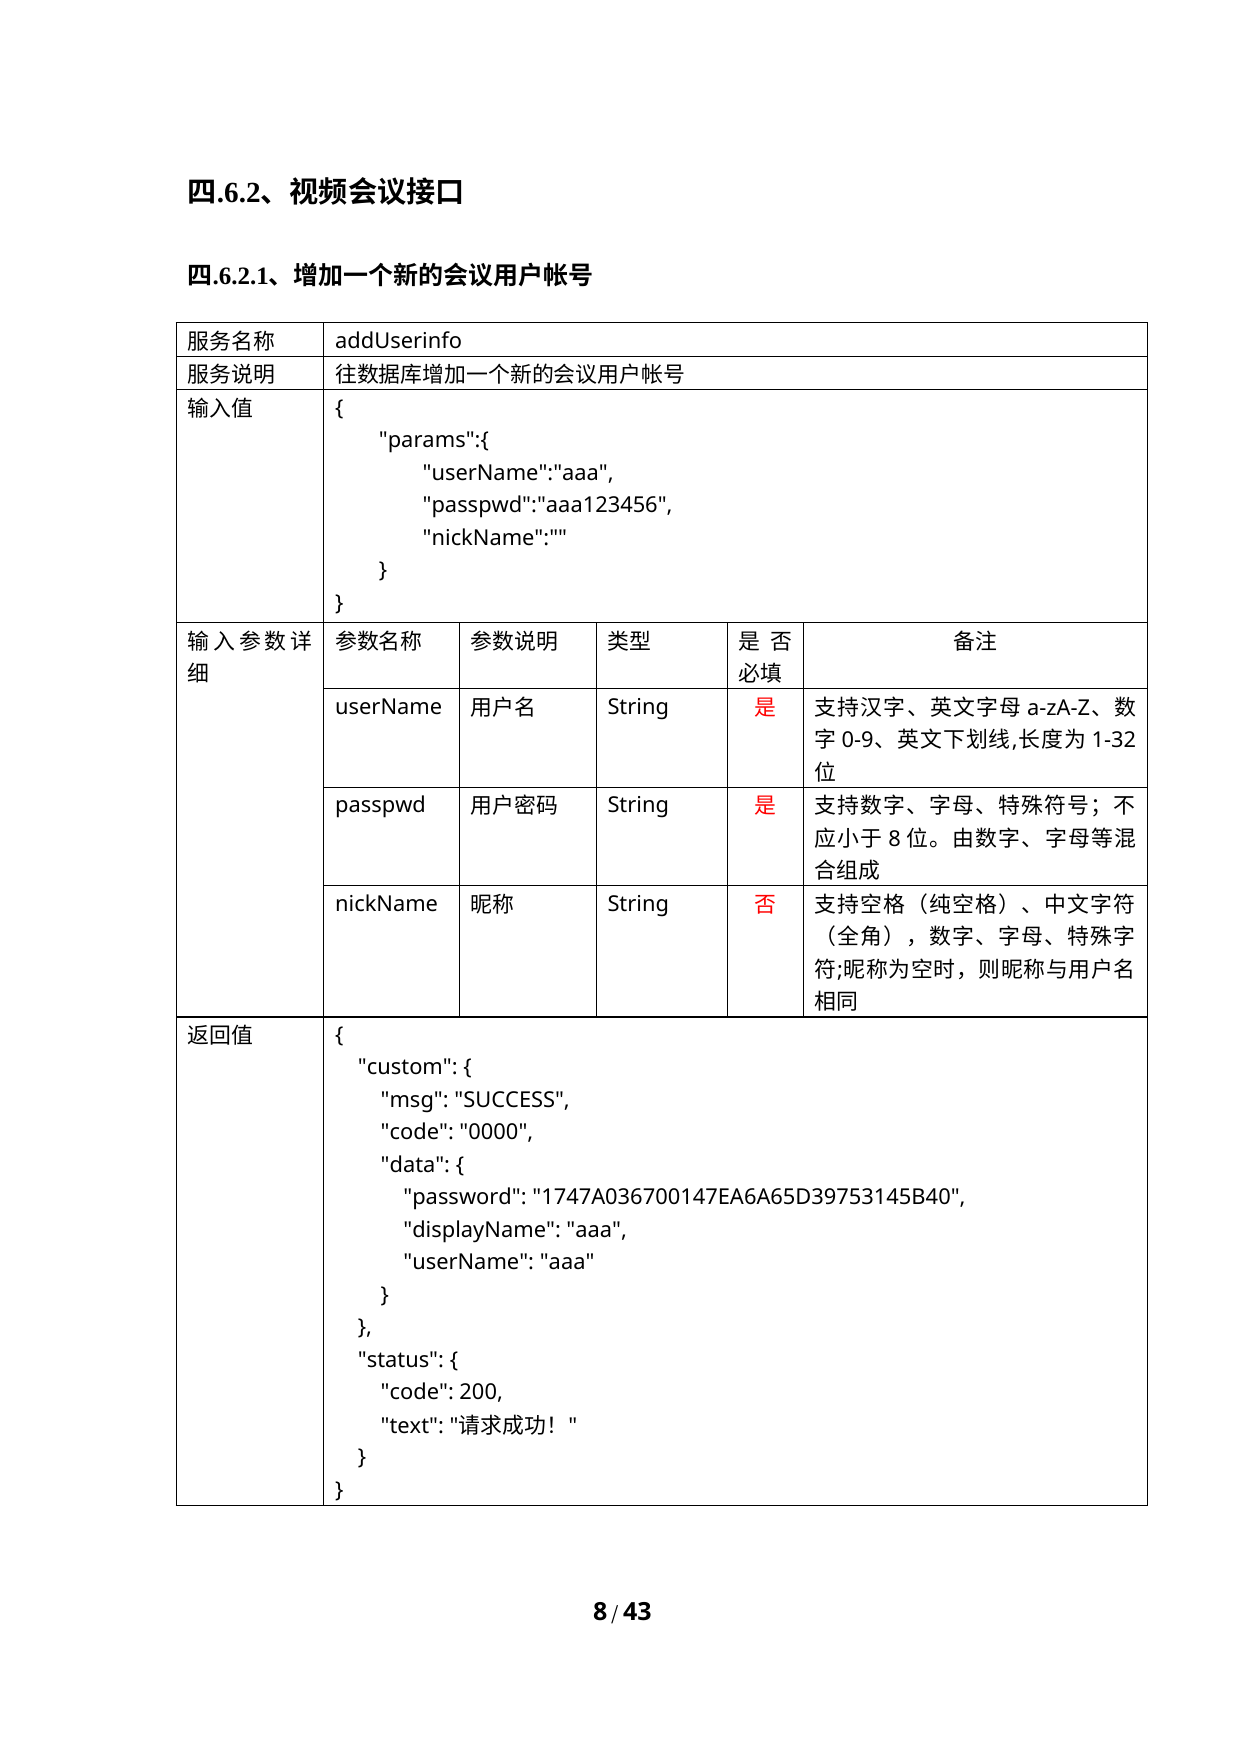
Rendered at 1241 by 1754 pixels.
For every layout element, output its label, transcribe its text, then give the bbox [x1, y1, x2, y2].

table_cell 支持数字、字母、特殊符号；不应小于8位。由数字、字母等混合组成 [804, 788, 1147, 885]
table_cell 支持汉字、英文字母a-zA-Z、数字0-9、英文下划线,长度为1-32位 [804, 689, 1147, 787]
table_cell 返回值 [177, 1018, 323, 1505]
table_cell 是 [728, 689, 803, 787]
table_cell passpwd [324, 788, 459, 885]
table_cell userName [324, 689, 459, 787]
table_cell 输入参数详细 [177, 623, 323, 1016]
table_cell nickName [324, 886, 459, 1016]
table_cell 服务说明 [177, 357, 323, 389]
table_cell String [597, 788, 727, 885]
table_cell 往数据库增加一个新的会议用户帐号 [324, 357, 1147, 389]
table_cell 备注 [804, 623, 1147, 688]
table_cell 用户名 [460, 689, 596, 787]
table_cell 支持空格（纯空格）、中文字符（全角），数字、字母、特殊字符;昵称为空时，则昵称与用户名相同 [804, 886, 1147, 1016]
subtitle 增加一个新的会议用户帐号 [187, 255, 1053, 292]
table_cell 参数说明 [460, 623, 596, 688]
table_cell 昵称 [460, 886, 596, 1016]
table_cell String [597, 886, 727, 1016]
table_cell { "custom": { "msg": "SUCCESS", "code": "0000", "data": { "password": "1747A036700147EA6A65D39753145B40", "displayName": "aaa", "userName": "aaa" } }, "status": { "code": 200, "text": "请求成功！" } } [324, 1018, 1147, 1505]
table_cell 输入值 [177, 390, 323, 622]
subtitle 视频会议接口 [187, 157, 1053, 222]
table_header addUserinfo [324, 323, 1147, 356]
table_cell 类型 [597, 623, 727, 688]
table_header 服务名称 [177, 323, 323, 356]
table_cell String [597, 689, 727, 787]
table_cell 否 [728, 886, 803, 1016]
table_cell 是否必填 [728, 623, 803, 688]
table_cell 是 [728, 788, 803, 885]
table_cell 参数名称 [324, 623, 459, 688]
table_cell 用户密码 [460, 788, 596, 885]
table_cell { "params":{ "userName":"aaa", "passpwd":"aaa123456", "nickName":"" } } [324, 390, 1147, 622]
